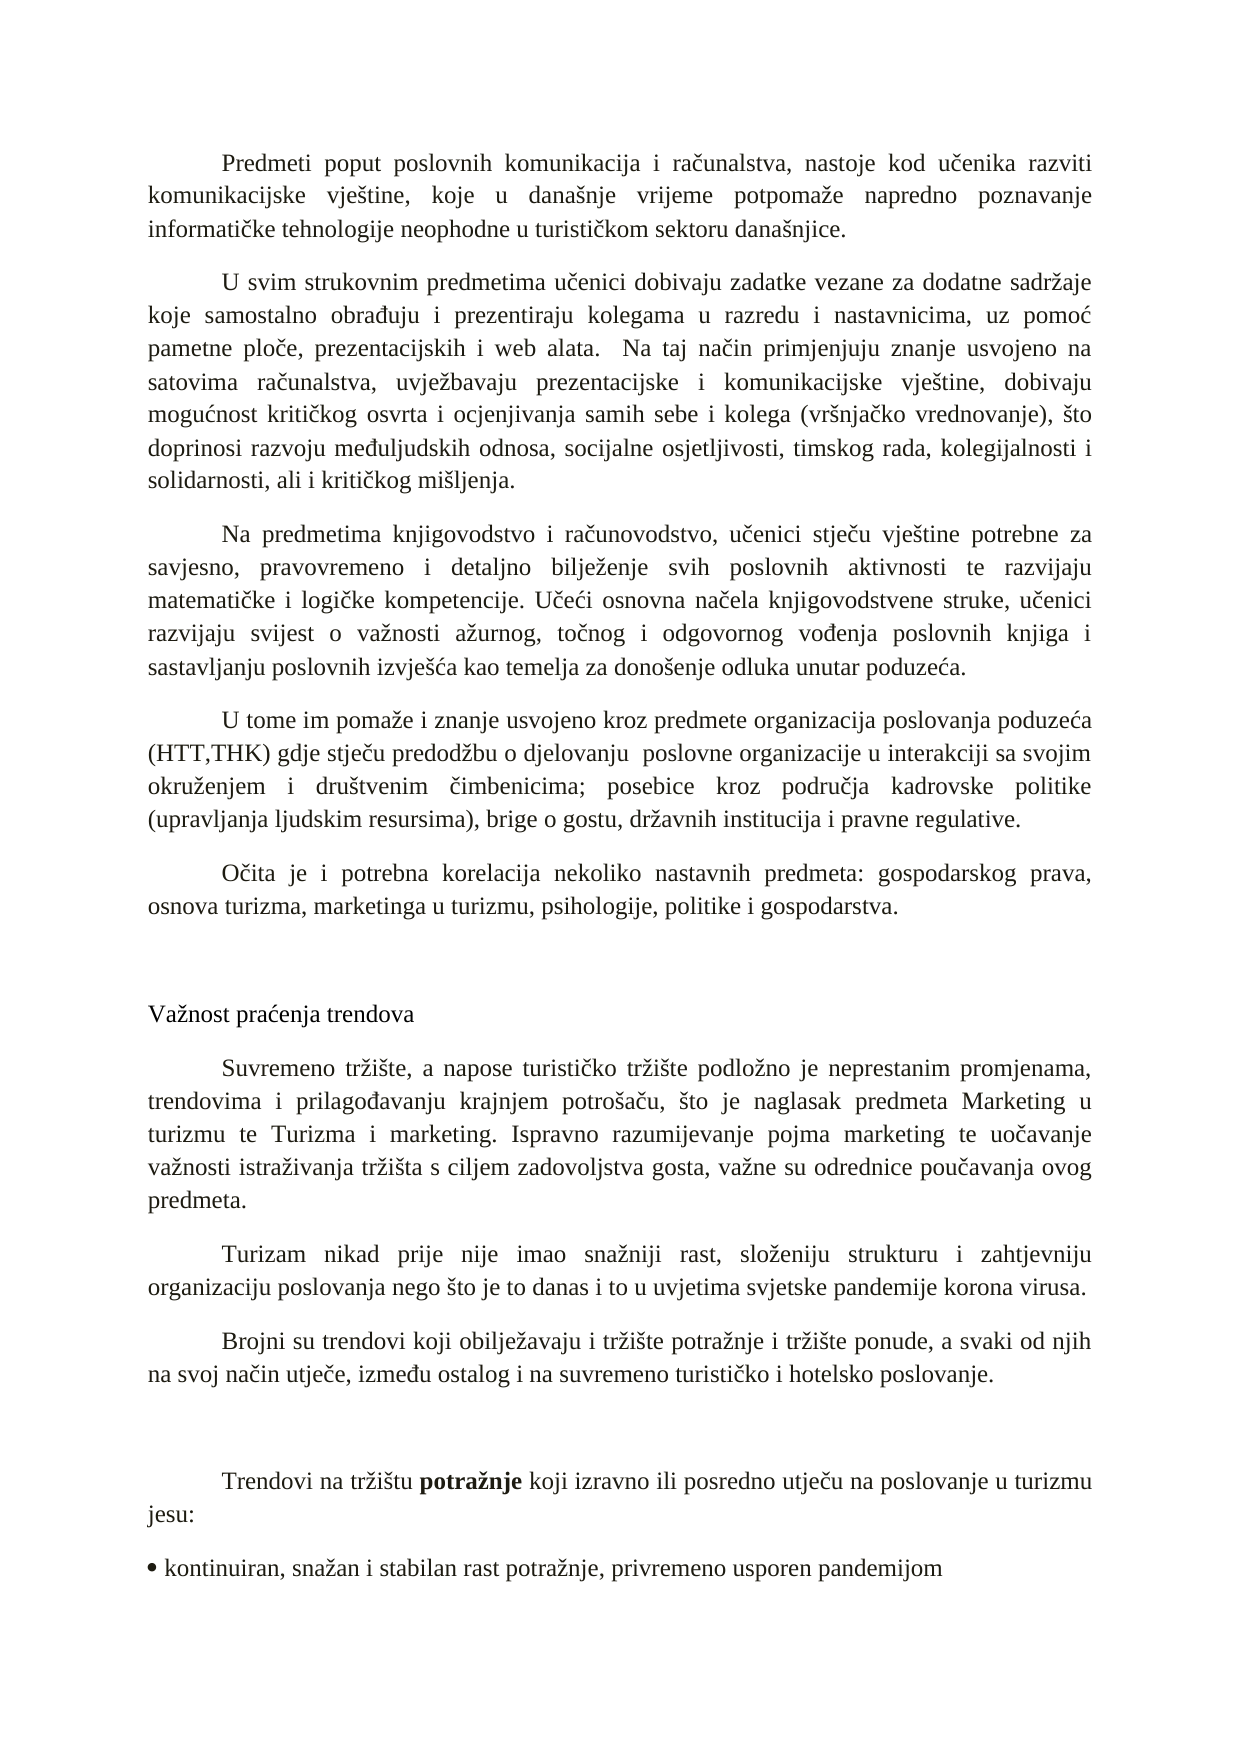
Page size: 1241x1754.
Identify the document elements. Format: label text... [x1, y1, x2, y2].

text Očita je i potrebna korelacija nekoliko nastavnih predmeta: gospodarskog prava, osnova turizma, marketinga u turizmu, psihologije, politike i gospodarstva. [148, 858, 1093, 920]
text Brojni su trendovi koji obilježavaju i tržište potražnje i tržište ponude, a svaki od njih na svoj način utječe, između ostalog i na suvremeno turističko i hotelsko poslovanje. [148, 1326, 1093, 1387]
text Turizam nikad prije nije imao snažniji rast, složeniju strukturu i zahtjevniju organizaciju poslovanja nego što je to danas i to u uvjetima svjetske pandemije korona virusa. [148, 1239, 1093, 1301]
text Predmeti poput poslovnih komunikacija i računalstva, nastoje kod učenika razviti komunikacijske vještine, koje u današnje vrijeme potpomaže napredno poznavanje informatičke tehnologije neophodne u turističkom sektoru današnjice. [148, 148, 1093, 242]
text kontinuiran, snažan i stabilan rast potražnje, privremeno usporen pandemijom [148, 1553, 1093, 1582]
text Suvremeno tržište, a napose turističko tržište podložno je neprestanim promjenama, trendovima i prilagođavanju krajnjem potrošaču, što je naglasak predmeta Marketing u turizmu te Turizma i marketing. Ispravno razumijevanje pojma marketing te uočavanje važnosti istraživanja tržišta s ciljem zadovoljstva gosta, važne su odrednice poučavanja ovog predmeta. [148, 1053, 1093, 1214]
text Važnost praćenja trendova [148, 999, 1093, 1028]
text U svim strukovnim predmetima učenici dobivaju zadatke vezane za dodatne sadržaje koje samostalno obrađuju i prezentiraju kolegama u razredu i nastavnicima, uz pomoć pametne ploče, prezentacijskih i web alata. Na taj način primjenjuju znanje usvojeno na satovima računalstva, uvježbavaju prezentacijske i komunikacijske vještine, dobivaju mogućnost kritičkog osvrta i ocjenjivanja samih sebe i kolega (vršnjačko vrednovanje), što doprinosi razvoju međuljudskih odnosa, socijalne osjetljivosti, timskog rada, kolegijalnosti i solidarnosti, ali i kritičkog mišljenja. [148, 267, 1093, 494]
text U tome im pomaže i znanje usvojeno kroz predmete organizacija poslovanja poduzeća (HTT,THK) gdje stječu predodžbu o djelovanju poslovne organizacije u interakciji sa svojim okruženjem i društvenim čimbenicima; posebice kroz područja kadrovske politike (upravljanja ljudskim resursima), brige o gostu, državnih institucija i pravne regulative. [148, 705, 1093, 833]
text Na predmetima knjigovodstvo i računovodstvo, učenici stječu vještine potrebne za savjesno, pravovremeno i detaljno bilježenje svih poslovnih aktivnosti te razvijaju matematičke i logičke kompetencije. Učeći osnovna načela knjigovodstvene struke, učenici razvijaju svijest o važnosti ažurnog, točnog i odgovornog vođenja poslovnih knjiga i sastavljanju poslovnih izvješća kao temelja za donošenje odluka unutar poduzeća. [148, 519, 1093, 680]
text Trendovi na tržištu potražnje koji izravno ili posredno utječu na poslovanje u turizmu jesu: [148, 1466, 1093, 1528]
